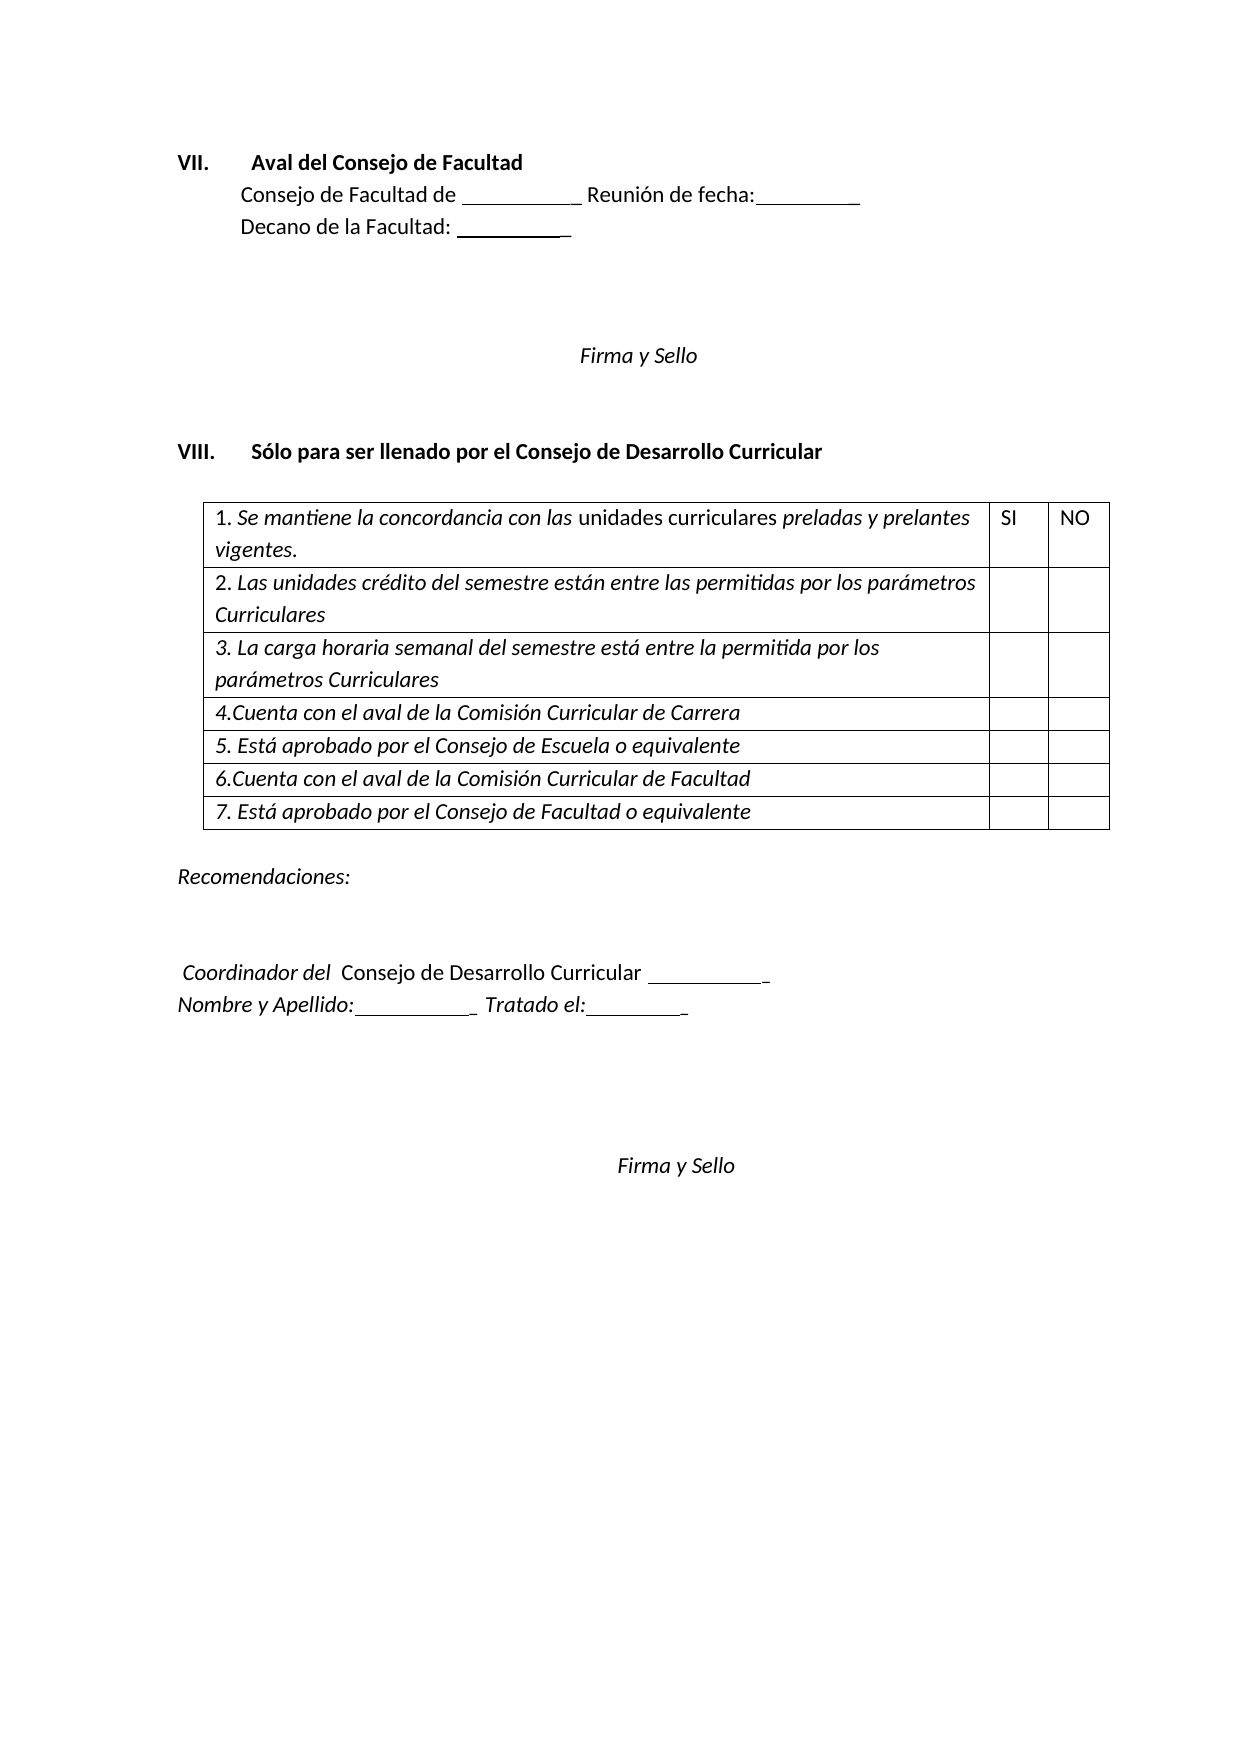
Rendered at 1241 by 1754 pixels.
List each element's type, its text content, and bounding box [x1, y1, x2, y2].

table_cell [990, 731, 1048, 763]
table_cell [1049, 764, 1109, 796]
table_cell [1049, 633, 1109, 697]
table_header SI [990, 503, 1048, 567]
table_cell [1049, 797, 1109, 829]
table_cell [990, 797, 1048, 829]
text Recomendaciones: [177, 862, 1063, 890]
table_cell [1049, 568, 1109, 632]
table_cell 7. Está aprobado por el Consejo de Facultad o equivalente [204, 797, 989, 829]
text Firma y Sello [290, 1152, 1063, 1179]
text Nombre y Apellido: _ Tratado el: _ [177, 991, 1063, 1019]
list Aval del Consejo de Facultad [177, 148, 1063, 176]
table_header 1. Se mantiene la concordancia con las unidades curriculares preladas y prelantes vigentes. [204, 503, 989, 567]
table_cell 6.Cuenta con el aval de la Comisión Curricular de Facultad [204, 764, 989, 796]
text Consejo de Facultad de _ Reunión de fecha: _ [215, 180, 1063, 208]
table_cell 3. La carga horaria semanal del semestre está entre la permitida por los parámetros Curriculares [204, 633, 989, 697]
table_cell [1049, 731, 1109, 763]
table_cell [990, 633, 1048, 697]
text Firma y Sello [215, 341, 1063, 369]
text Decano de la Facultad: _ [215, 212, 1063, 240]
table_cell 4.Cuenta con el aval de la Comisión Curricular de Carrera [204, 698, 989, 730]
table_cell [1049, 698, 1109, 730]
table_cell [990, 568, 1048, 632]
list Sólo para ser llenado por el Consejo de Desarrollo Curricular [177, 437, 1063, 465]
table_cell [990, 764, 1048, 796]
table_cell 5. Está aprobado por el Consejo de Escuela o equivalente [204, 731, 989, 763]
table_header NO [1049, 503, 1109, 567]
table_cell 2. Las unidades crédito del semestre están entre las permitidas por los parámetros Curriculares [204, 568, 989, 632]
text Coordinador del Consejo de Desarrollo Curricular _ [177, 958, 1063, 986]
table_cell [990, 698, 1048, 730]
